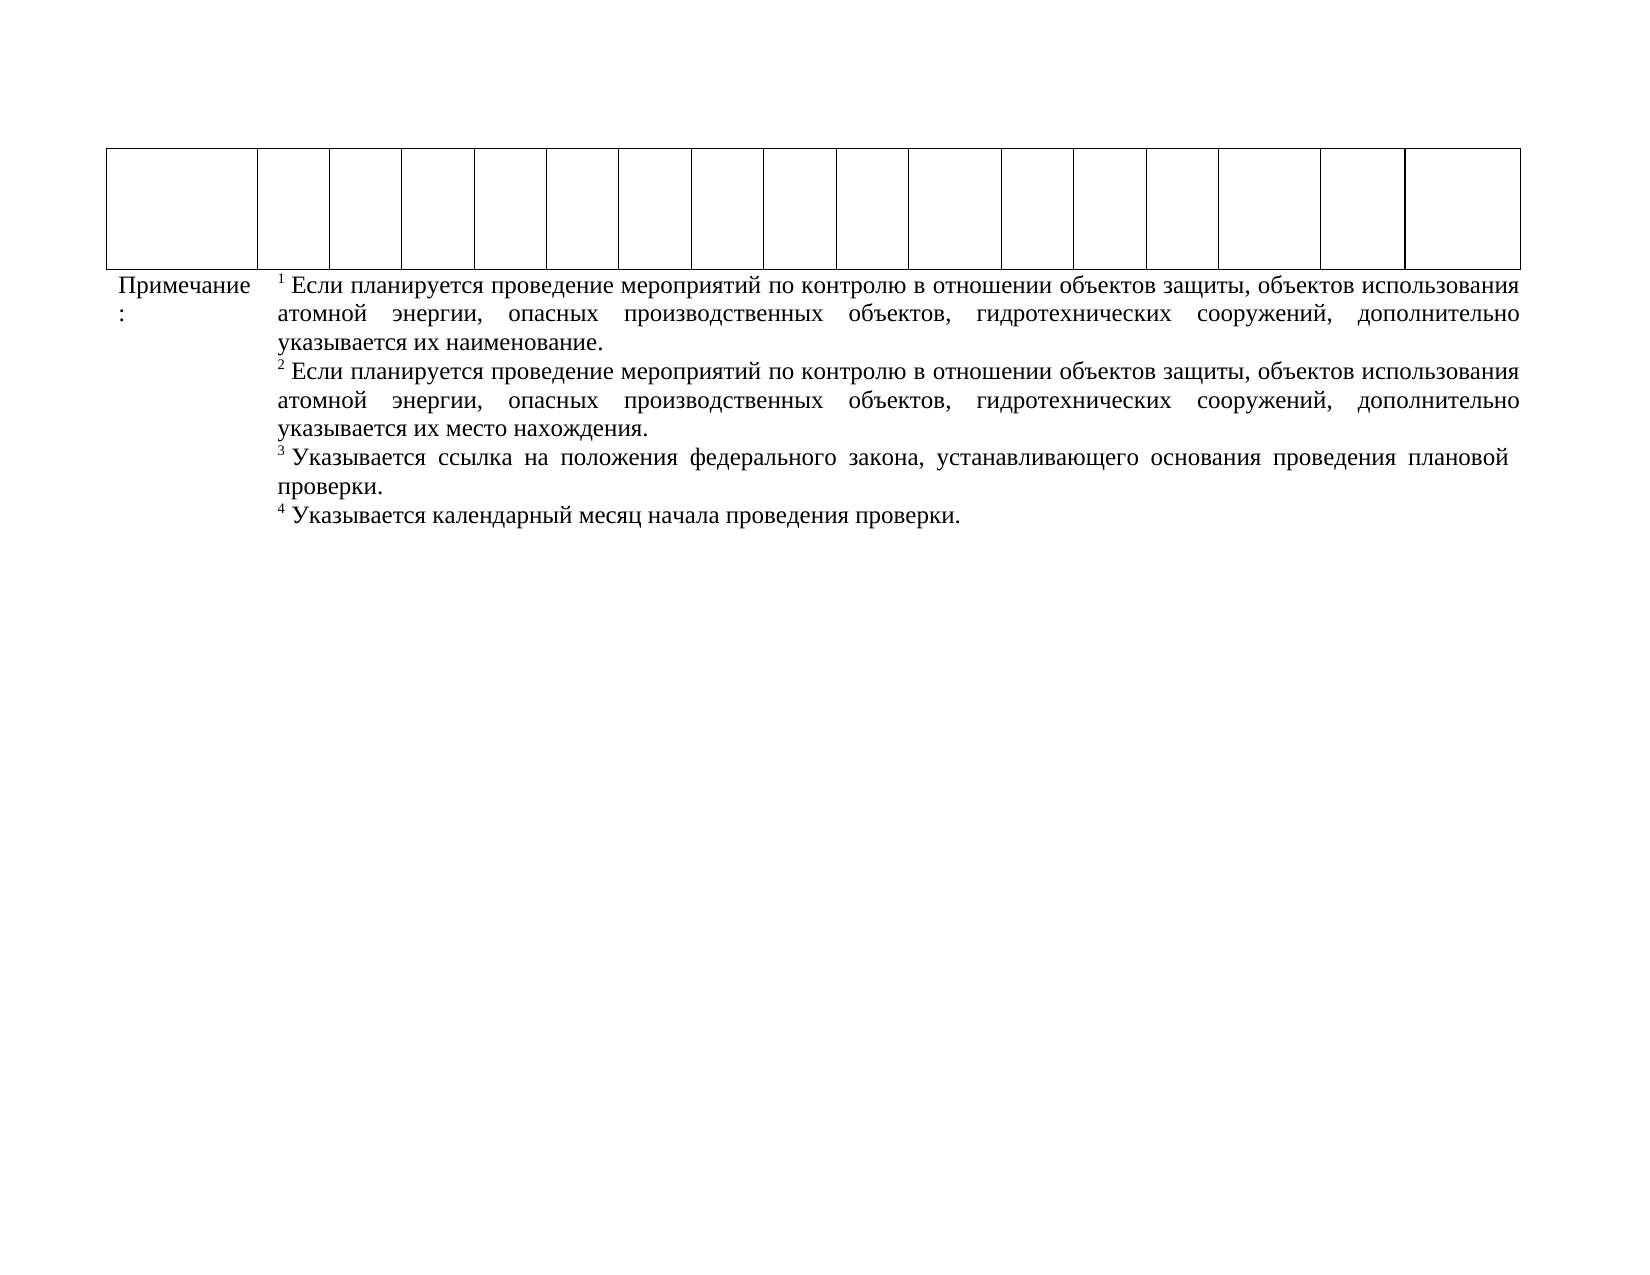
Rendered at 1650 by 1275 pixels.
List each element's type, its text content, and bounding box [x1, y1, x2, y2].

table_cell [1002, 149, 1073, 269]
table_cell [1321, 149, 1404, 269]
table_cell [475, 149, 546, 269]
table_cell [402, 149, 474, 269]
table_cell [1406, 149, 1520, 269]
table_cell [837, 149, 908, 269]
table_cell [619, 149, 691, 269]
table_cell [1219, 149, 1320, 269]
table_cell [1147, 149, 1218, 269]
table_cell [547, 149, 618, 269]
table_cell 1 Если планируется проведение мероприятий по контролю в отношении объектов защиты, объектов использования атомной энергии, опасных производственных объектов, гидротехнических сооружений, дополнительно указывается их наименование. 2 Если планируется проведение мероприятий по контролю в отношении объектов защиты, объектов использования атомной энергии, опасных производственных объектов, гидротехнических сооружений, дополнительно указывается их место нахождения. 3 Указывается ссылка на положения федерального закона, устанавливающего основания проведения плановой проверки. 4 Указывается календарный месяц начала проведения проверки. [266, 270, 1521, 528]
table_cell [764, 149, 836, 269]
table_cell [909, 149, 1001, 269]
table_cell [330, 149, 401, 269]
table_cell Примечание: [107, 270, 266, 528]
table_cell [1074, 149, 1146, 269]
table_cell [258, 149, 329, 269]
table_cell [107, 149, 257, 269]
table_cell [692, 149, 763, 269]
